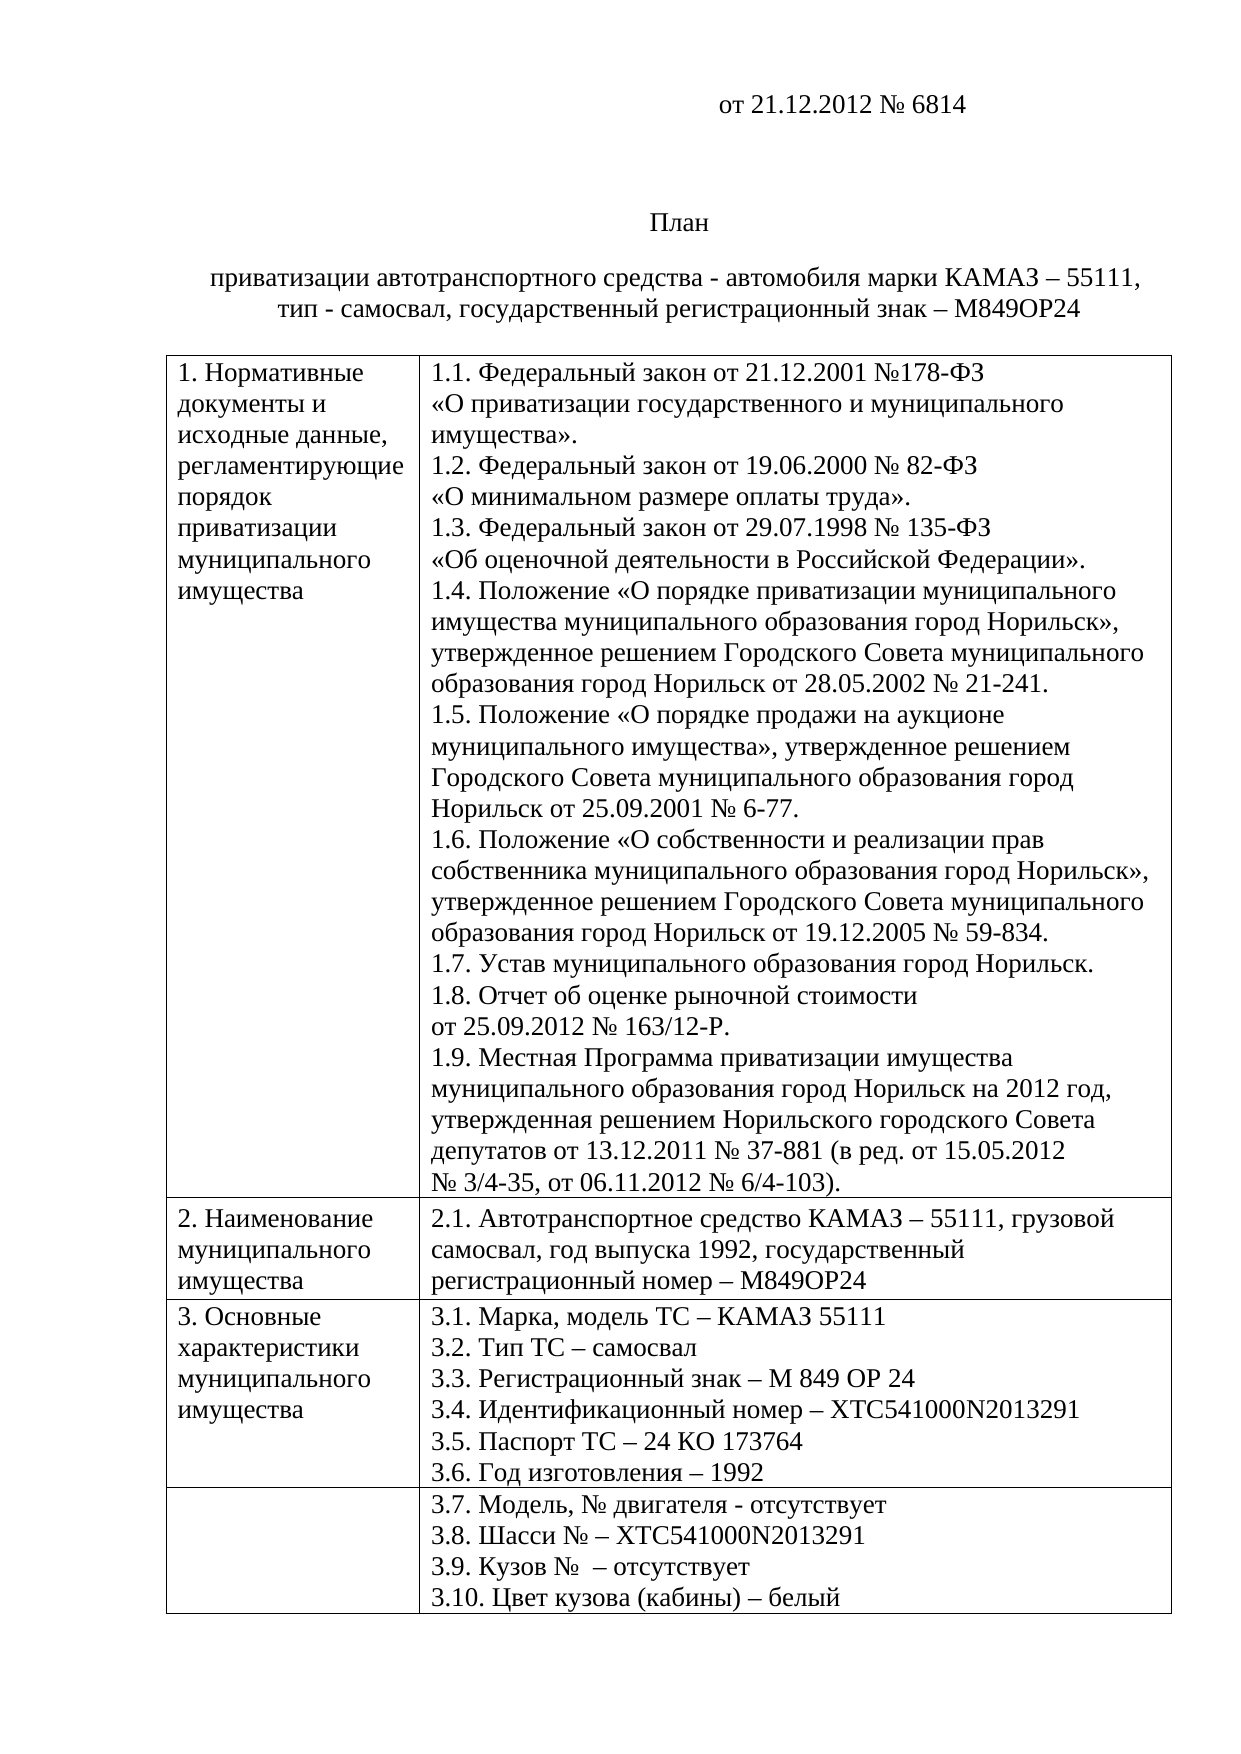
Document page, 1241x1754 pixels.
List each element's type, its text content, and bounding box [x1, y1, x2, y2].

text приватизации автотранспортного средства - автомобиля марки КАМАЗ – 55111, тип - самосвал, государственный регистрационный знак – М849ОР24 [177, 261, 1181, 324]
table_cell 3.7. Модель, № двигателя - отсутствует 3.8. Шасси № – ХТС541000N2013291 3.9. Кузов № – отсутствует 3.10. Цвет кузова (кабины) – белый [420, 1488, 1171, 1613]
subtitle План [177, 206, 1181, 237]
table_cell 2.1. Автотранспортное средство КАМАЗ – 55111, грузовой самосвал, год выпуска 1992, государственный регистрационный номер – М849ОР24 [420, 1198, 1171, 1299]
table_cell [167, 1488, 419, 1613]
table_cell 3.1. Марка, модель ТС – КАМАЗ 55111 3.2. Тип ТС – самосвал 3.3. Регистрационный знак – М 849 ОР 24 3.4. Идентификационный номер – ХТС541000N2013291 3.5. Паспорт ТС – 24 КО 173764 3.6. Год изготовления – 1992 [420, 1300, 1171, 1487]
table_cell 3. Основные характеристики муниципального имущества [167, 1300, 419, 1487]
table_header 1.1. Федеральный закон от 21.12.2001 №178-ФЗ «О приватизации государственного и муниципального имущества». 1.2. Федеральный закон от 19.06.2000 № 82-ФЗ «О минимальном размере оплаты труда». 1.3. Федеральный закон от 29.07.1998 № 135-ФЗ «Об оценочной деятельности в Российской Федерации». 1.4. Положение «О порядке приватизации муниципального имущества муниципального образования город Норильск», утвержденное решением Городского Совета муниципального образования город Норильск от 28.05.2002 № 21-241. 1.5. Положение «О порядке продажи на аукционе муниципального имущества», утвержденное решением Городского Совета муниципального образования город Норильск от 25.09.2001 № 6-77. 1.6. Положение «О собственности и реализации прав собственника муниципального образования город Норильск», утвержденное решением Городского Совета муниципального образования город Норильск от 19.12.2005 № 59-834. 1.7. Устав муниципального образования город Норильск. 1.8. Отчет об оценке рыночной стоимости от 25.09.2012 № 163/12-Р. 1.9. Местная Программа приватизации имущества муниципального образования город Норильск на 2012 год, утвержденная решением Норильского городского Совета депутатов от 13.12.2011 № 37-881 (в ред. от 15.05.2012 № 3/4-35, от 06.11.2012 № 6/4-103). [420, 356, 1171, 1197]
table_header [707, 89, 1172, 182]
table_header 1. Нормативные документы и исходные данные, регламентирующие порядок приватизации муниципального имущества [167, 356, 419, 1197]
table_cell 2. Наименование муниципального имущества [167, 1198, 419, 1299]
